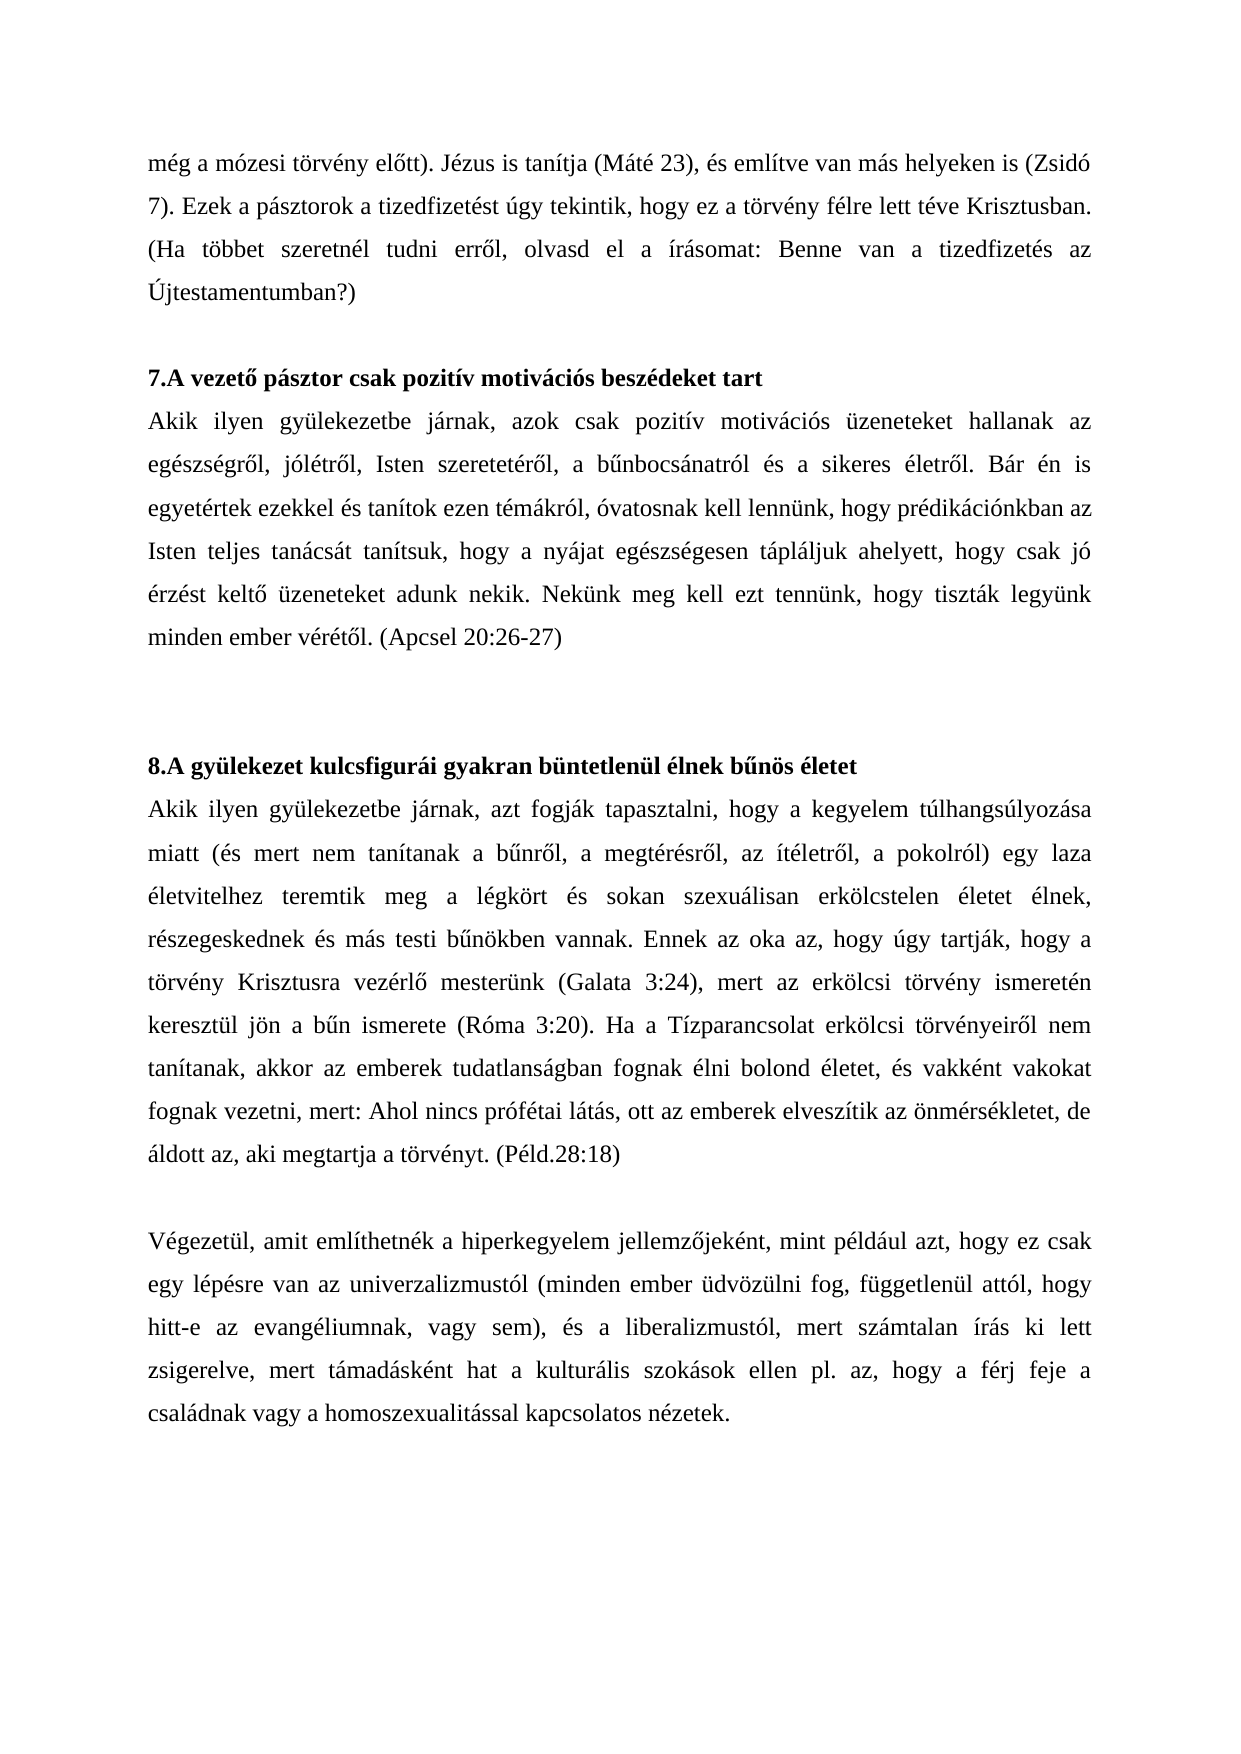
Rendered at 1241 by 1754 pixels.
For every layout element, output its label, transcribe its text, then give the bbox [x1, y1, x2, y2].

text Végezetül, amit említhetnék a hiperkegyelem jellemzőjeként, mint például azt, hogy ez csak egy lépésre van az univerzalizmustól (minden ember üdvözülni fog, függetlenül attól, hogy hitt-e az evangéliumnak, vagy sem), és a liberalizmustól, mert számtalan írás ki lett zsigerelve, mert támadásként hat a kulturális szokások ellen pl. az, hogy a férj feje a családnak vagy a homoszexualitással kapcsolatos nézetek. [148, 1226, 1093, 1427]
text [148, 148, 1093, 306]
text Akik ilyen gyülekezetbe járnak, azt fogják tapasztalni, hogy a kegyelem túlhangsúlyozása miatt (és mert nem tanítanak a bűnről, a megtérésről, az ítéletről, a pokolról) egy laza életvitelhez teremtik meg a légkört és sokan szexuálisan erkölcstelen életet élnek, részegeskednek és más testi bűnökben vannak. Ennek az oka az, hogy úgy tartják, hogy a törvény Krisztusra vezérlő mesterünk (Galata 3:24), mert az erkölcsi törvény ismeretén keresztül jön a bűn ismerete (Róma 3:20). Ha a Tízparancsolat erkölcsi törvényeiről nem tanítanak, akkor az emberek tudatlanságban fognak élni bolond életet, és vakként vakokat fognak vezetni, mert: Ahol nincs prófétai látás, ott az emberek elveszítik az önmérsékletet, de áldott az, aki megtartja a törvényt. (Péld.28:18) [148, 794, 1093, 1168]
text 8.A gyülekezet kulcsfigurái gyakran büntetlenül élnek bűnös életet [148, 751, 1093, 780]
text Akik ilyen gyülekezetbe járnak, azok csak pozitív motivációs üzeneteket hallanak az egészségről, jólétről, Isten szeretetéről, a bűnbocsánatról és a sikeres életről. Bár én is egyetértek ezekkel és tanítok ezen témákról, óvatosnak kell lennünk, hogy prédikációnkban az Isten teljes tanácsát tanítsuk, hogy a nyájat egészségesen tápláljuk ahelyett, hogy csak jó érzést keltő üzeneteket adunk nekik. Nekünk meg kell ezt tennünk, hogy tiszták legyünk minden ember vérétől. (Apcsel 20:26-27) [148, 406, 1093, 651]
text 7.A vezető pásztor csak pozitív motivációs beszédeket tart [148, 363, 1093, 392]
